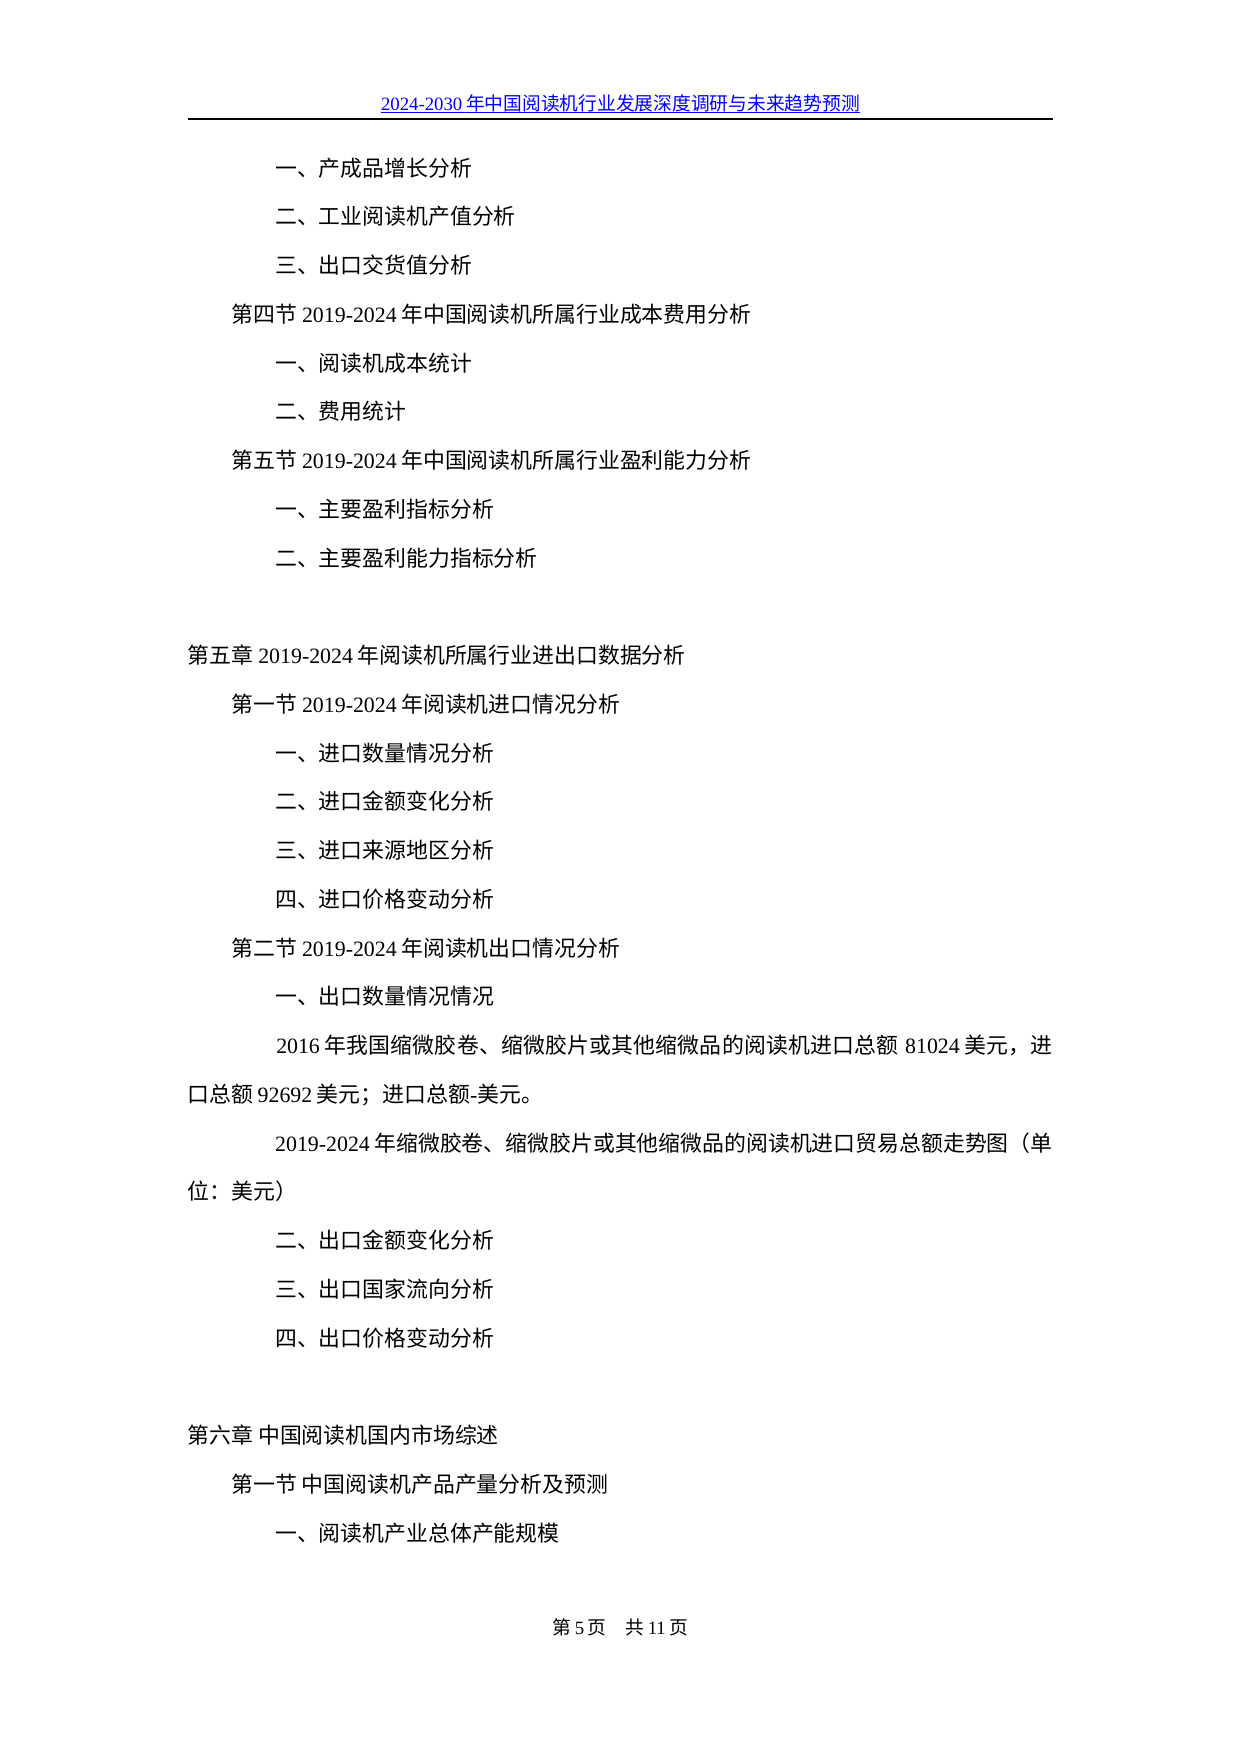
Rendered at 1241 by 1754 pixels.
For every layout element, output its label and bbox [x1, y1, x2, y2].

text [187, 150, 1053, 1548]
